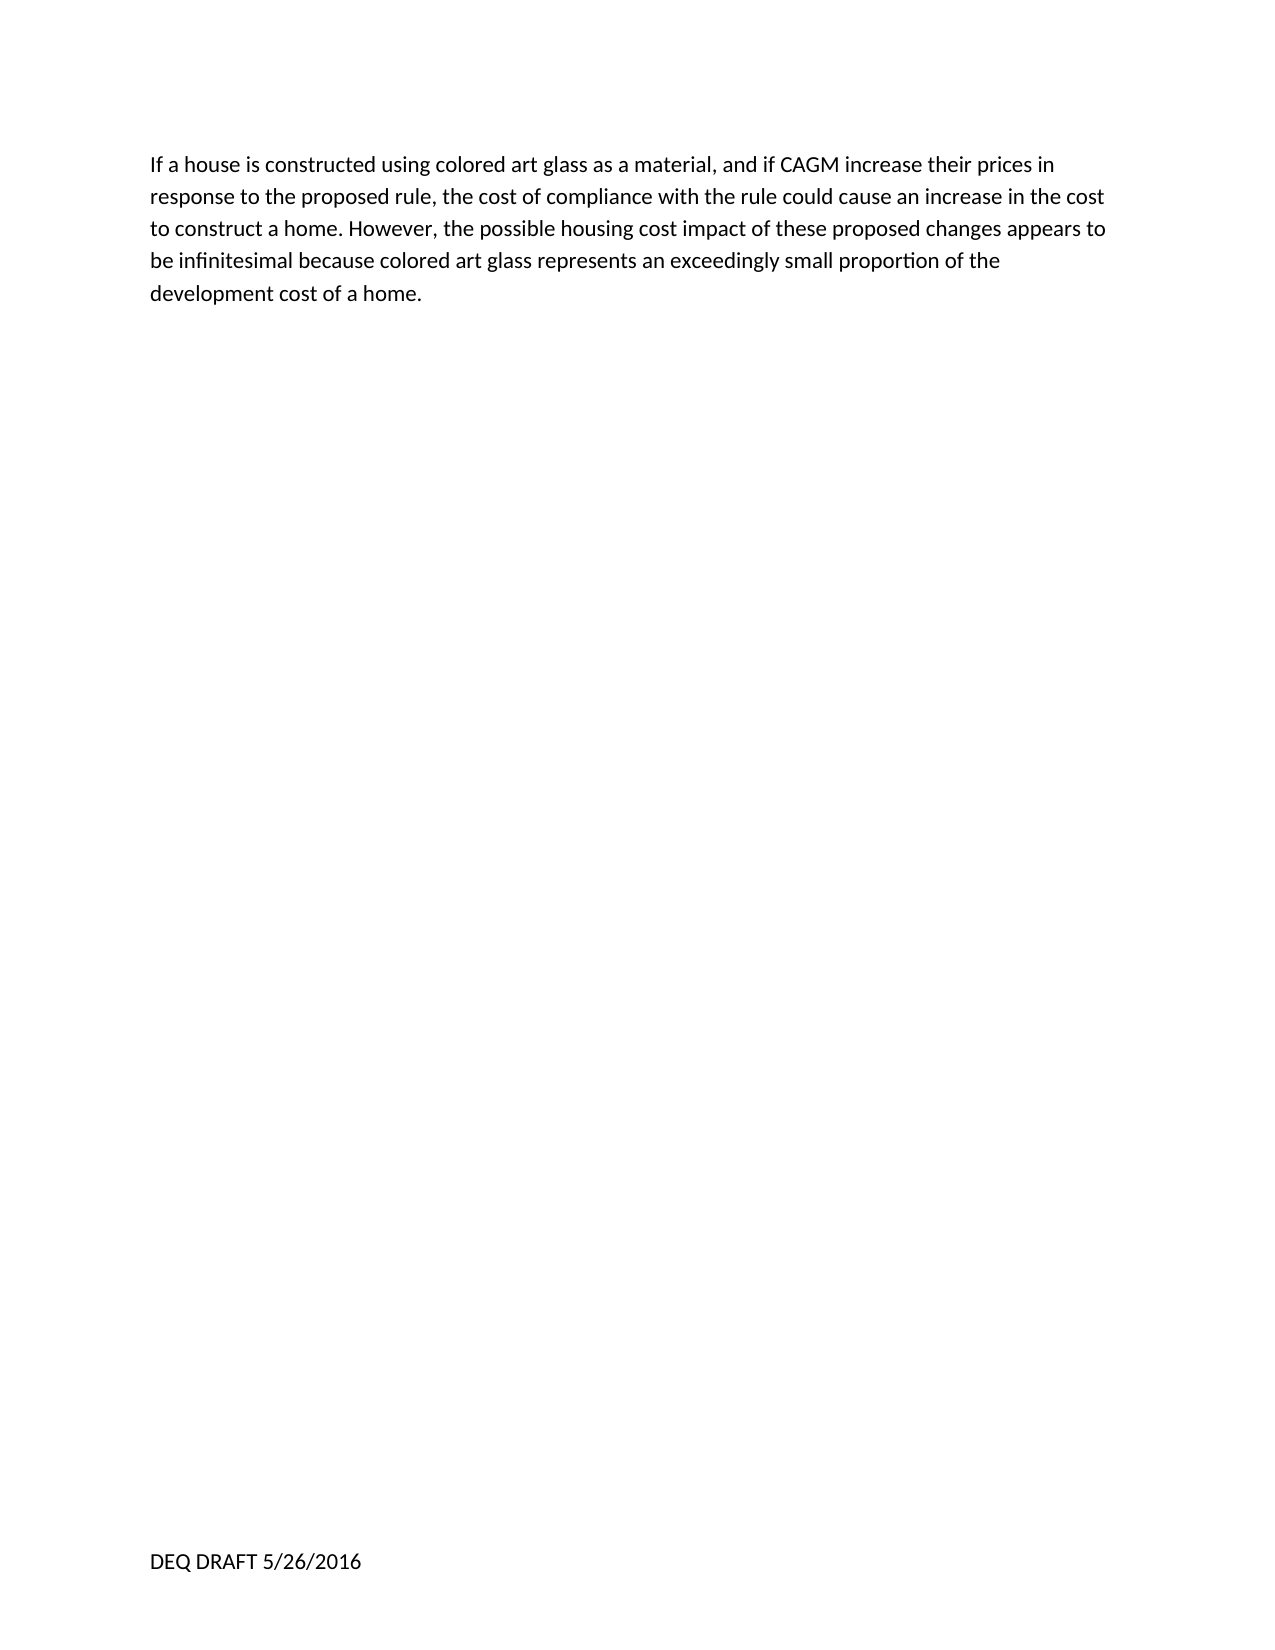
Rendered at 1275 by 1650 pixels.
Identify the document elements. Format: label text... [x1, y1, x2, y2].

text If a house is constructed using colored art glass as a material, and if CAGM increase their prices in response to the proposed rule, the cost of compliance with the rule could cause an increase in the cost to construct a home. However, the possible housing cost impact of these proposed changes appears to be infinitesimal because colored art glass represents an exceedingly small proportion of the development cost of a home. [150, 150, 1125, 307]
